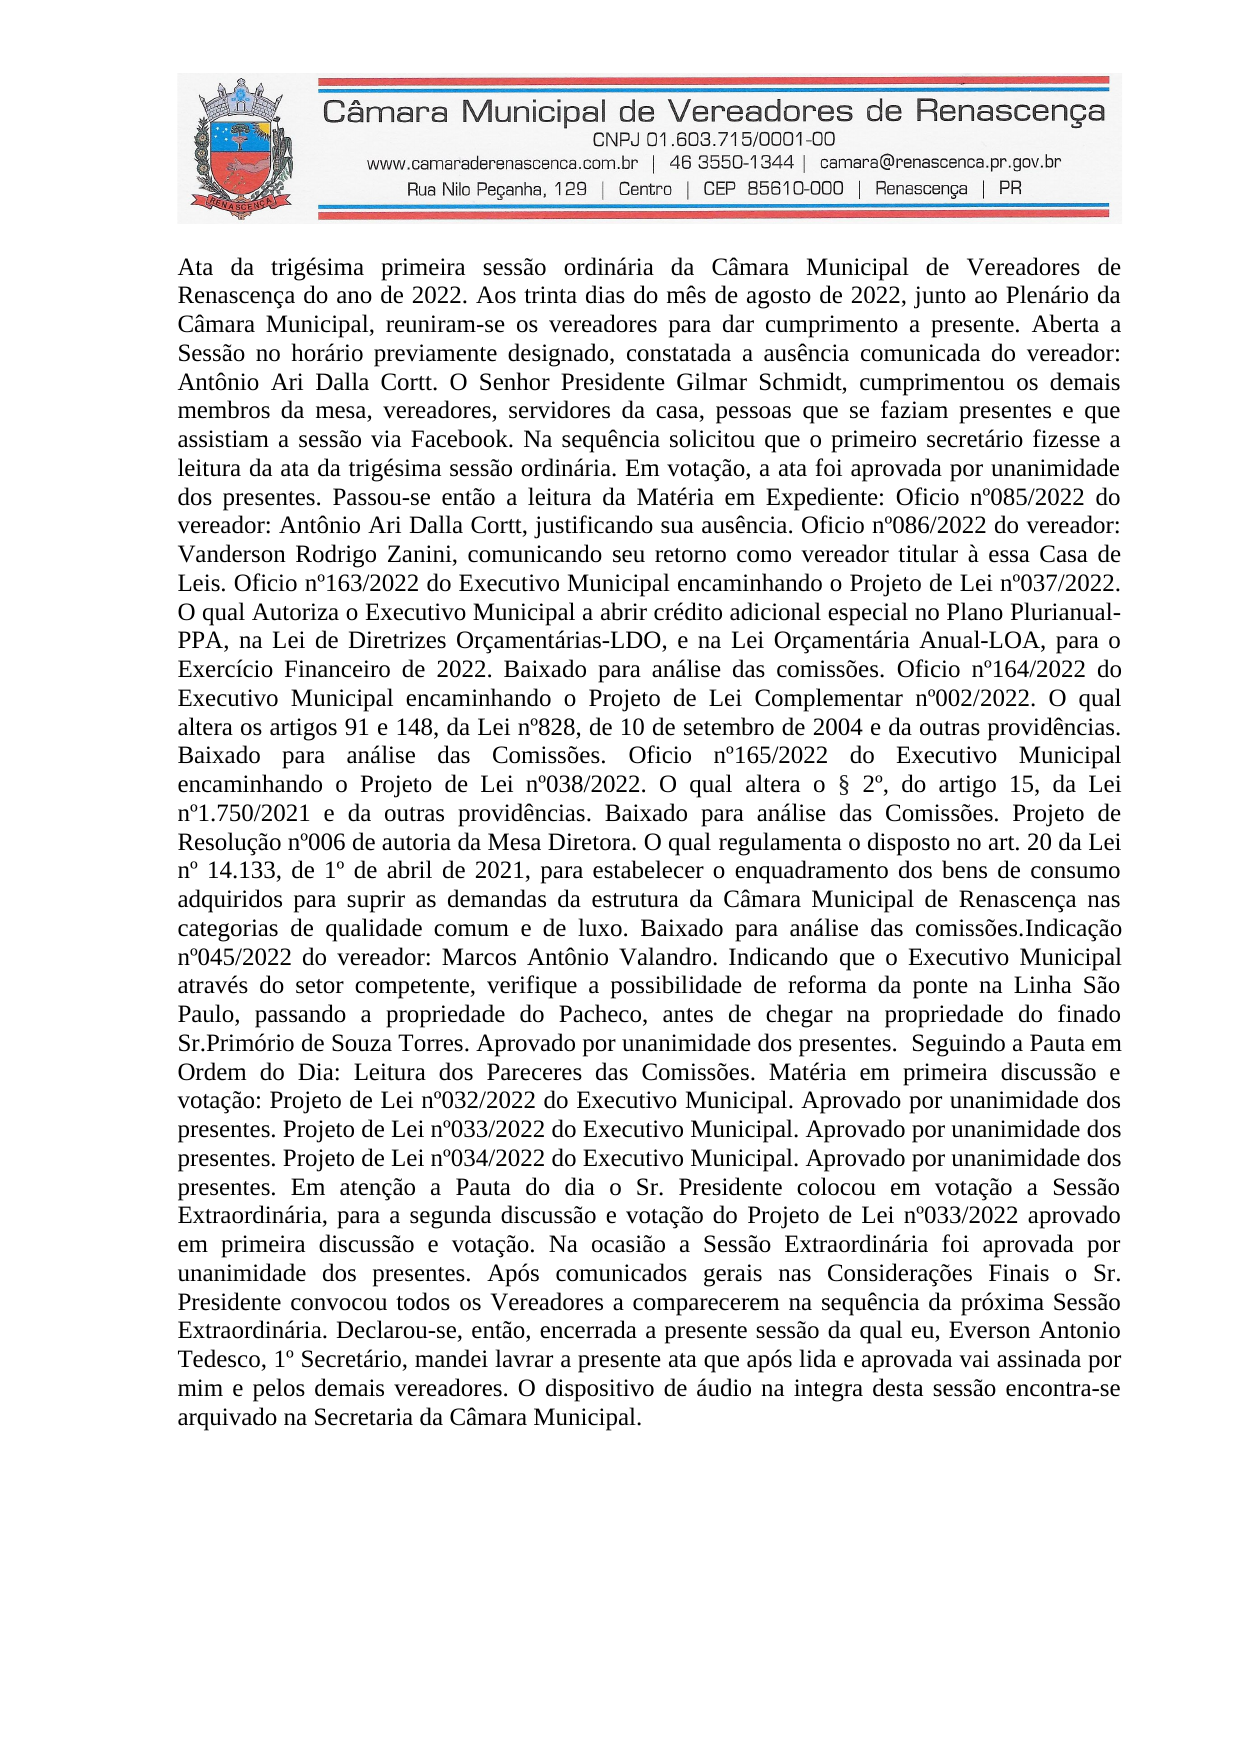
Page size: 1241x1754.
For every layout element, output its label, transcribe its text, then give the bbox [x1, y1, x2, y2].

text Ata da trigésima primeira sessão ordinária da Câmara Municipal de Vereadores de Renascença do ano de 2022. Aos trinta dias do mês de agosto de 2022, junto ao Plenário da Câmara Municipal, reuniram-se os vereadores para dar cumprimento a presente. Aberta a Sessão no horário previamente designado, constatada a ausência comunicada do vereador: Antônio Ari Dalla Cortt. O Senhor Presidente Gilmar Schmidt, cumprimentou os demais membros da mesa, vereadores, servidores da casa, pessoas que se faziam presentes e que assistiam a sessão via Facebook. Na sequência solicitou que o primeiro secretário fizesse a leitura da ata da trigésima sessão ordinária. Em votação, a ata foi aprovada por unanimidade dos presentes. Passou-se então a leitura da Matéria em Expediente: Oficio nº085/2022 do vereador: Antônio Ari Dalla Cortt, justificando sua ausência. Oficio nº086/2022 do vereador: Vanderson Rodrigo Zanini, comunicando seu retorno como vereador titular à essa Casa de Leis. Oficio nº163/2022 do Executivo Municipal encaminhando o Projeto de Lei nº037/2022. O qual Autoriza o Executivo Municipal a abrir crédito adicional especial no Plano Plurianual-PPA, na Lei de Diretrizes Orçamentárias-LDO, e na Lei Orçamentária Anual-LOA, para o Exercício Financeiro de 2022. Baixado para análise das comissões. Oficio nº164/2022 do Executivo Municipal encaminhando o Projeto de Lei Complementar nº002/2022. O qual altera os artigos 91 e 148, da Lei nº828, de 10 de setembro de 2004 e da outras providências. Baixado para análise das Comissões. Oficio nº165/2022 do Executivo Municipal encaminhando o Projeto de Lei nº038/2022. O qual altera o § 2º, do artigo 15, da Lei nº1.750/2021 e da outras providências. Baixado para análise das Comissões. Projeto de Resolução nº006 de autoria da Mesa Diretora. O qual regulamenta o disposto no art. 20 da Lei nº 14.133, de 1º de abril de 2021, para estabelecer o enquadramento dos bens de consumo adquiridos para suprir as demandas da estrutura da Câmara Municipal de Renascença nas categorias de qualidade comum e de luxo. Baixado para análise das comissões.Indicação nº045/2022 do vereador: Marcos Antônio Valandro. Indicando que o Executivo Municipal através do setor competente, verifique a possibilidade de reforma da ponte na Linha São Paulo, passando a propriedade do Pacheco, antes de chegar na propriedade do finado Sr.Primório de Souza Torres. Aprovado por unanimidade dos presentes. Seguindo a Pauta em Ordem do Dia: Leitura dos Pareceres das Comissões. Matéria em primeira discussão e votação: Projeto de Lei nº032/2022 do Executivo Municipal. Aprovado por unanimidade dos presentes. Projeto de Lei nº033/2022 do Executivo Municipal. Aprovado por unanimidade dos presentes. Projeto de Lei nº034/2022 do Executivo Municipal. Aprovado por unanimidade dos presentes. Em atenção a Pauta do dia o Sr. Presidente colocou em votação a Sessão Extraordinária, para a segunda discussão e votação do Projeto de Lei nº033/2022 aprovado em primeira discussão e votação. Na ocasião a Sessão Extraordinária foi aprovada por unanimidade dos presentes. Após comunicados gerais nas Considerações Finais o Sr. Presidente convocou todos os Vereadores a comparecerem na sequência da próxima Sessão Extraordinária. Declarou-se, então, encerrada a presente sessão da qual eu, Everson Antonio Tedesco, 1º Secretário, mandei lavrar a presente ata que após lida e aprovada vai assinada por mim e pelos demais vereadores. O dispositivo de áudio na integra desta sessão encontra-se arquivado na Secretaria da Câmara Municipal. [177, 252, 1122, 1431]
picture [177, 73, 1123, 224]
